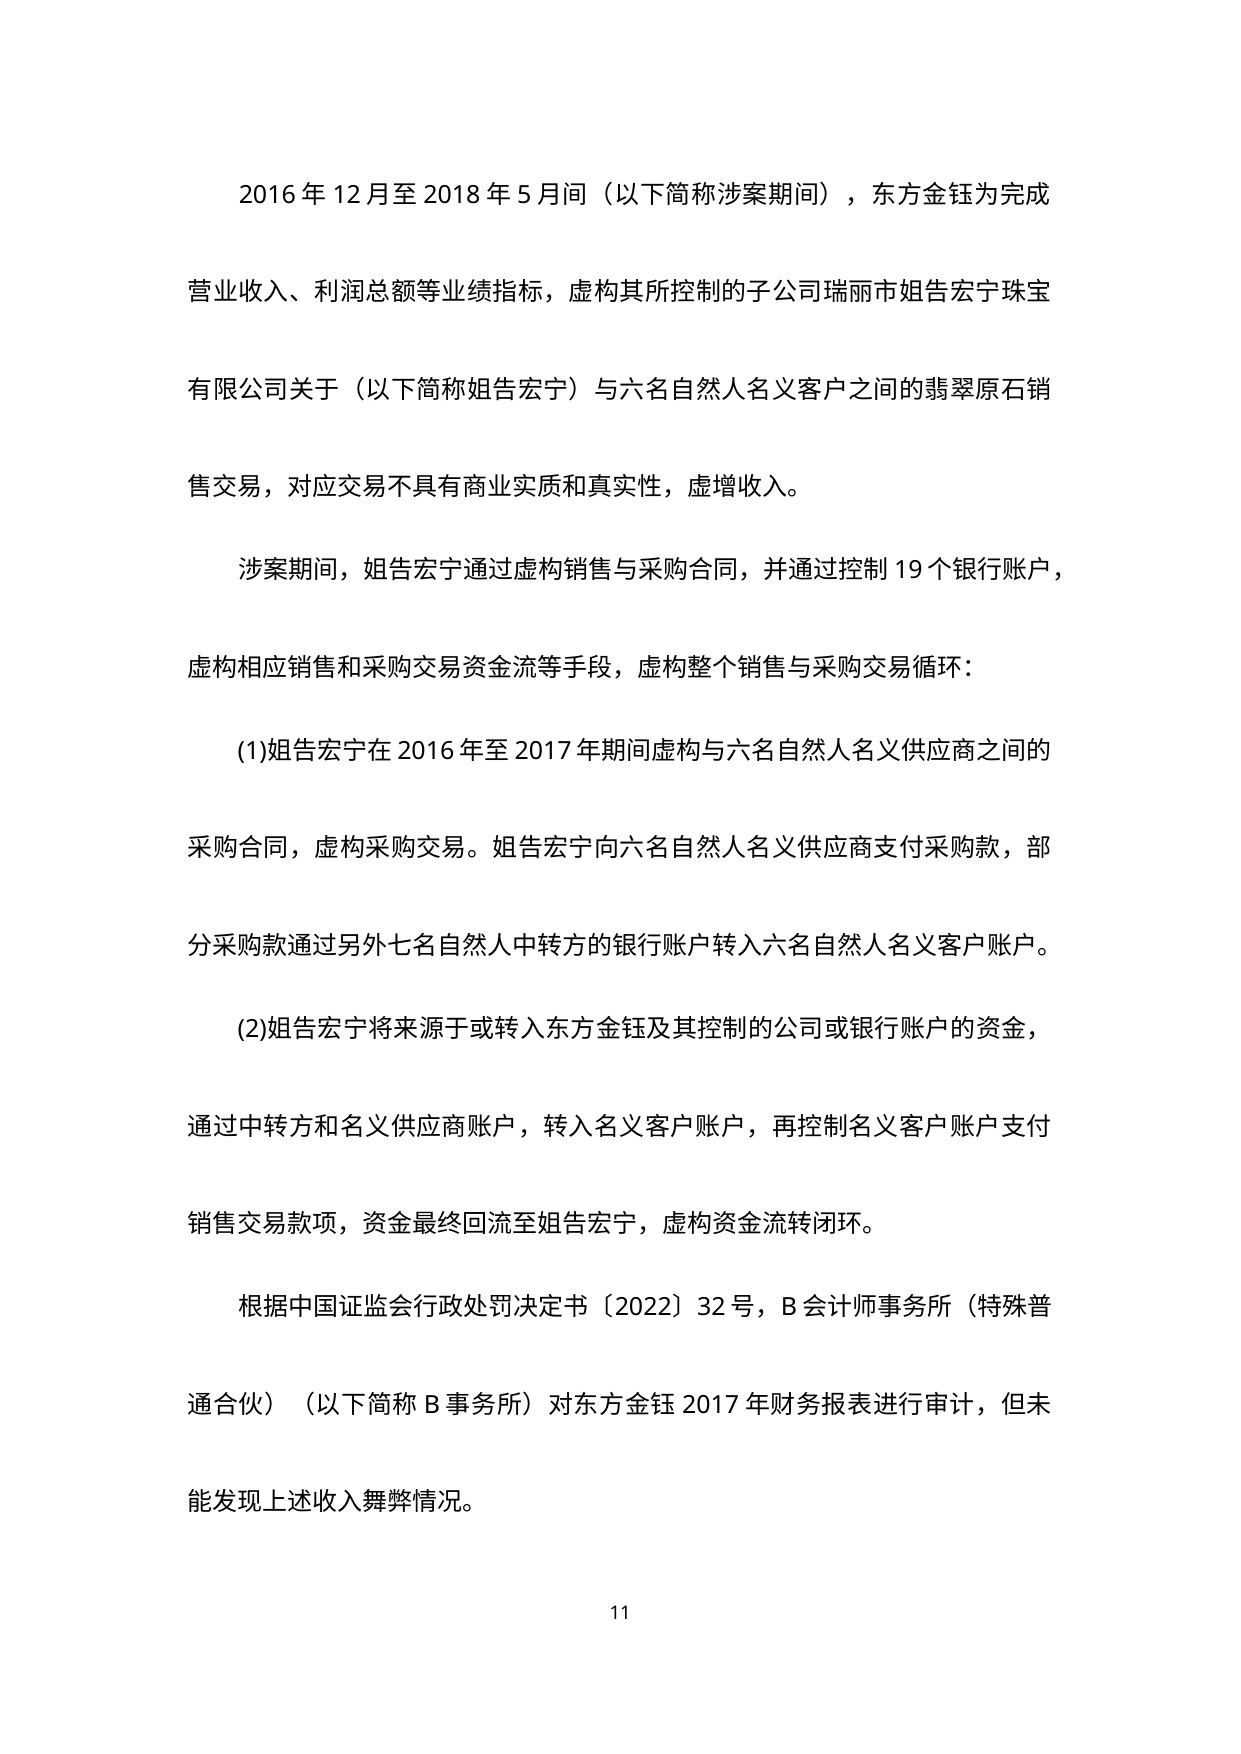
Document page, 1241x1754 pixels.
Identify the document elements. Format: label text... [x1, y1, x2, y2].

text 根据中国证监会行政处罚决定书〔2022〕32号，B会计师事务所（特殊普通合伙）（以下简称B事务所）对东方金钰2017年财务报表进行审计，但未能发现上述收入舞弊情况。 [187, 1272, 1053, 1532]
text 涉案期间，姐告宏宁通过虚构销售与采购合同，并通过控制19个银行账户，虚构相应销售和采购交易资金流等手段，虚构整个销售与采购交易循环： [187, 535, 1053, 698]
text (2)姐告宏宁将来源于或转入东方金钰及其控制的公司或银行账户的资金，通过中转方和名义供应商账户，转入名义客户账户，再控制名义客户账户支付销售交易款项，资金最终回流至姐告宏宁，虚构资金流转闭环。 [187, 994, 1053, 1254]
text 2016年12月至2018年5月间（以下简称涉案期间），东方金钰为完成营业收入、利润总额等业绩指标，虚构其所控制的子公司瑞丽市姐告宏宁珠宝有限公司关于（以下简称姐告宏宁）与六名自然人名义客户之间的翡翠原石销售交易，对应交易不具有商业实质和真实性，虚增收入。 [187, 160, 1053, 517]
text (1)姐告宏宁在2016年至2017年期间虚构与六名自然人名义供应商之间的采购合同，虚构采购交易。姐告宏宁向六名自然人名义供应商支付采购款，部分采购款通过另外七名自然人中转方的银行账户转入六名自然人名义客户账户。 [187, 716, 1053, 976]
